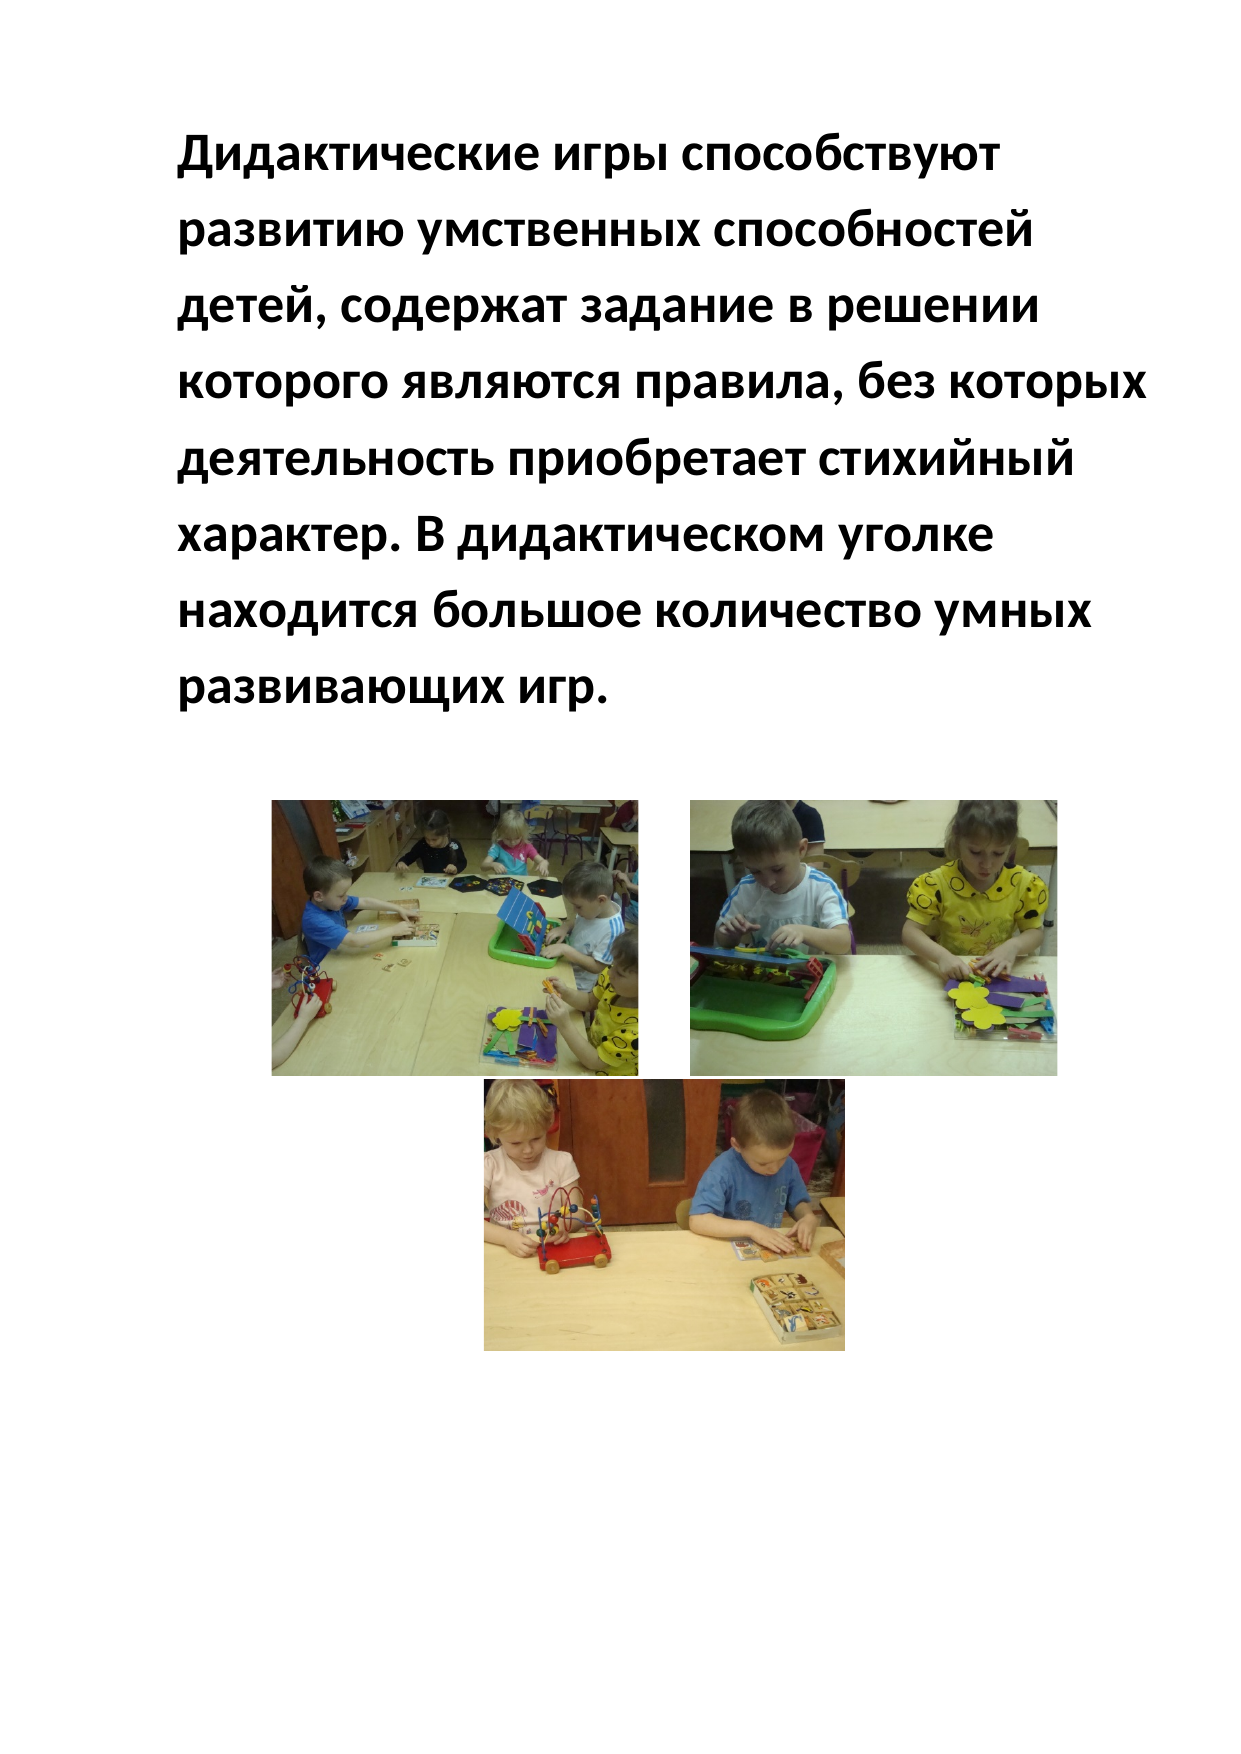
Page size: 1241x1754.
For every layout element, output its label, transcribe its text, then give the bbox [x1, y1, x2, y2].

picture [483, 1079, 845, 1351]
picture [690, 800, 1058, 1076]
text Дидактические игры способствуют развитию умственных способностей детей, содержат задание в решении которого являются правила, без которых деятельность приобретает стихийный характер. В дидактическом уголке находится большое количество умных развивающих игр. [177, 118, 1152, 717]
picture [271, 800, 639, 1076]
